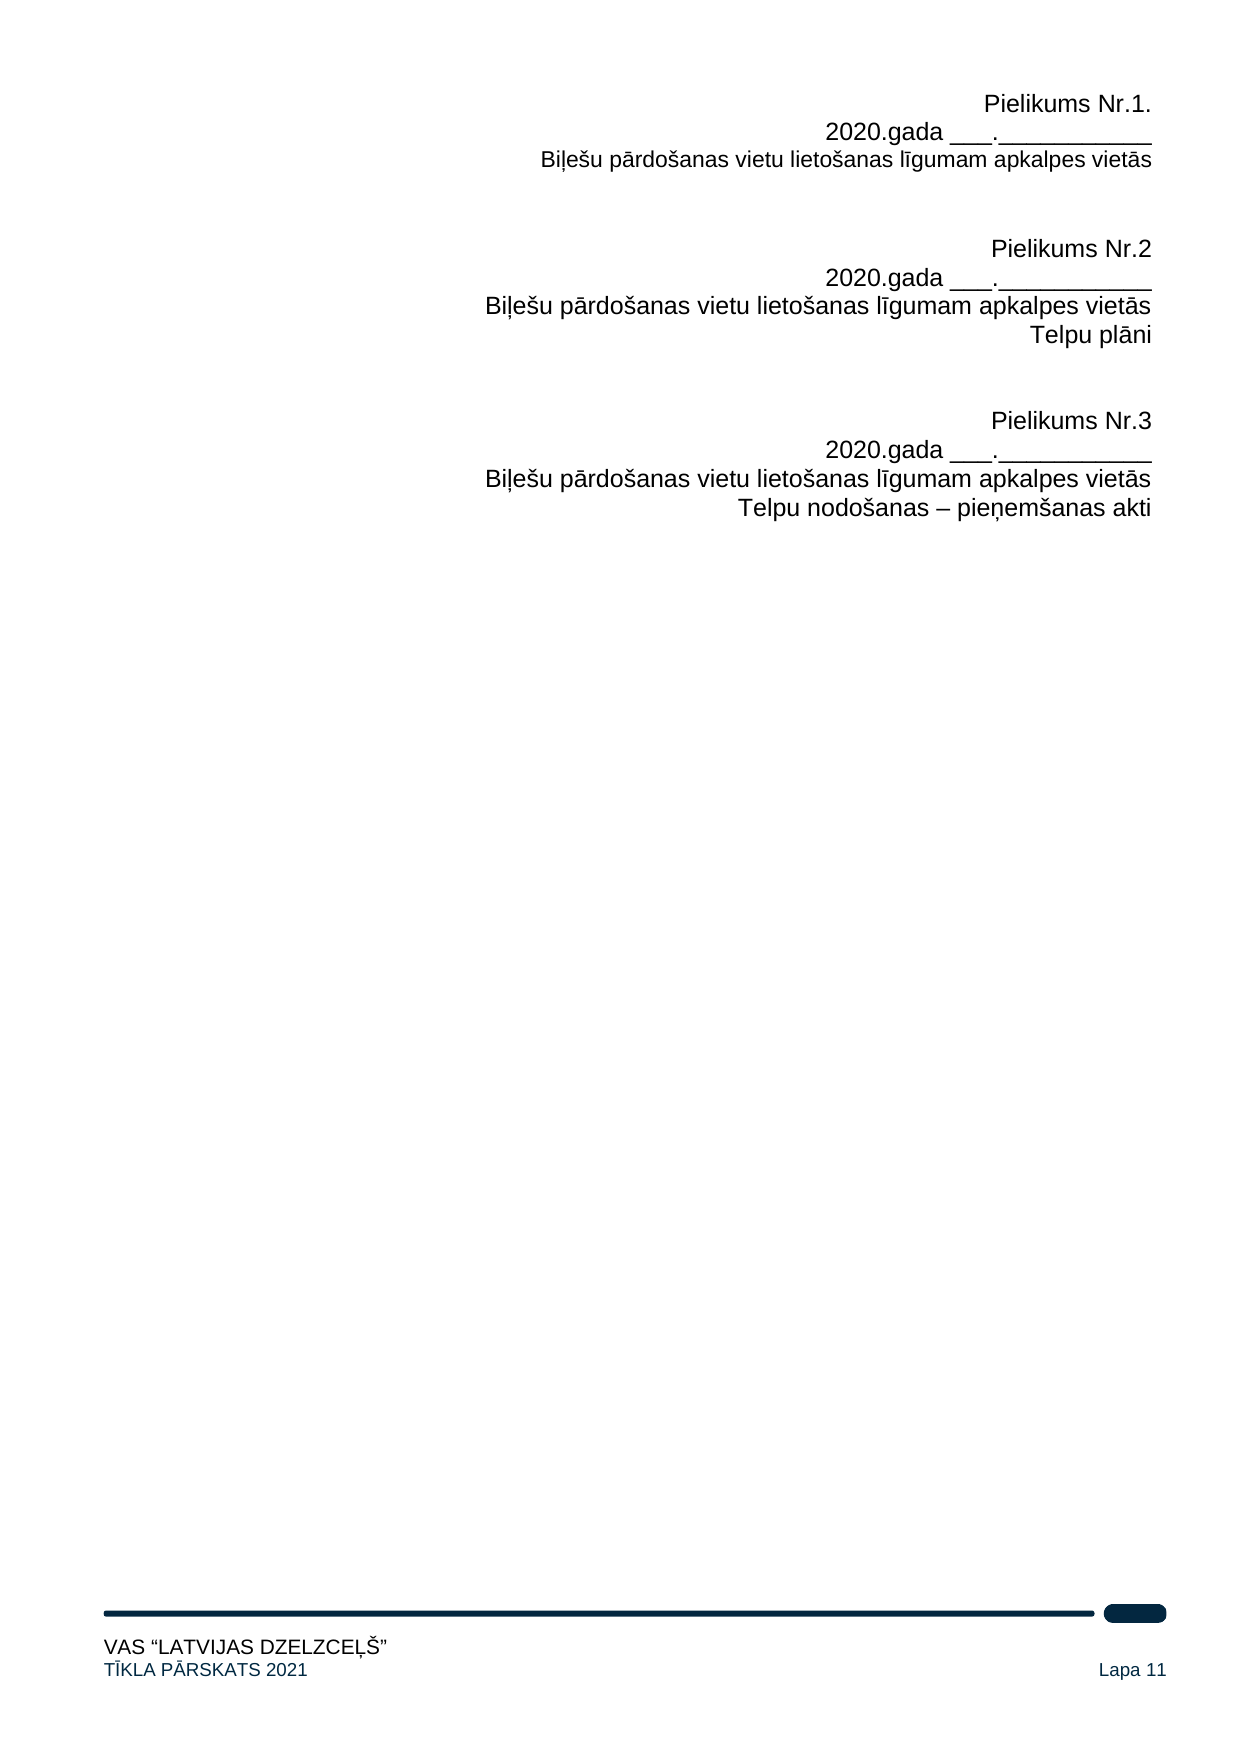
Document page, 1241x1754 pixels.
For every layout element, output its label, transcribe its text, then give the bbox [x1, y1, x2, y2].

text Biļešu pārdošanas vietu lietošanas līgumam apkalpes vietās [103, 291, 1152, 320]
text Pielikums Nr.2 [103, 234, 1152, 263]
text Telpu plāni [103, 320, 1152, 349]
text Pielikums Nr.1. [103, 89, 1152, 117]
text Telpu nodošanas – pieņemšanas akti [103, 493, 1152, 521]
text 2020.gada ___.___________ [103, 435, 1152, 464]
text 2020.gada ___.___________ [103, 263, 1152, 291]
text Pielikums Nr.3 [103, 406, 1152, 435]
subtitle Biļešu pārdošanas vietu lietošanas līgumam apkalpes vietās [103, 146, 1152, 172]
picture [103, 1604, 1167, 1623]
text Biļešu pārdošanas vietu lietošanas līgumam apkalpes vietās [103, 464, 1152, 493]
text 2020.gada ___.___________ [103, 117, 1152, 146]
